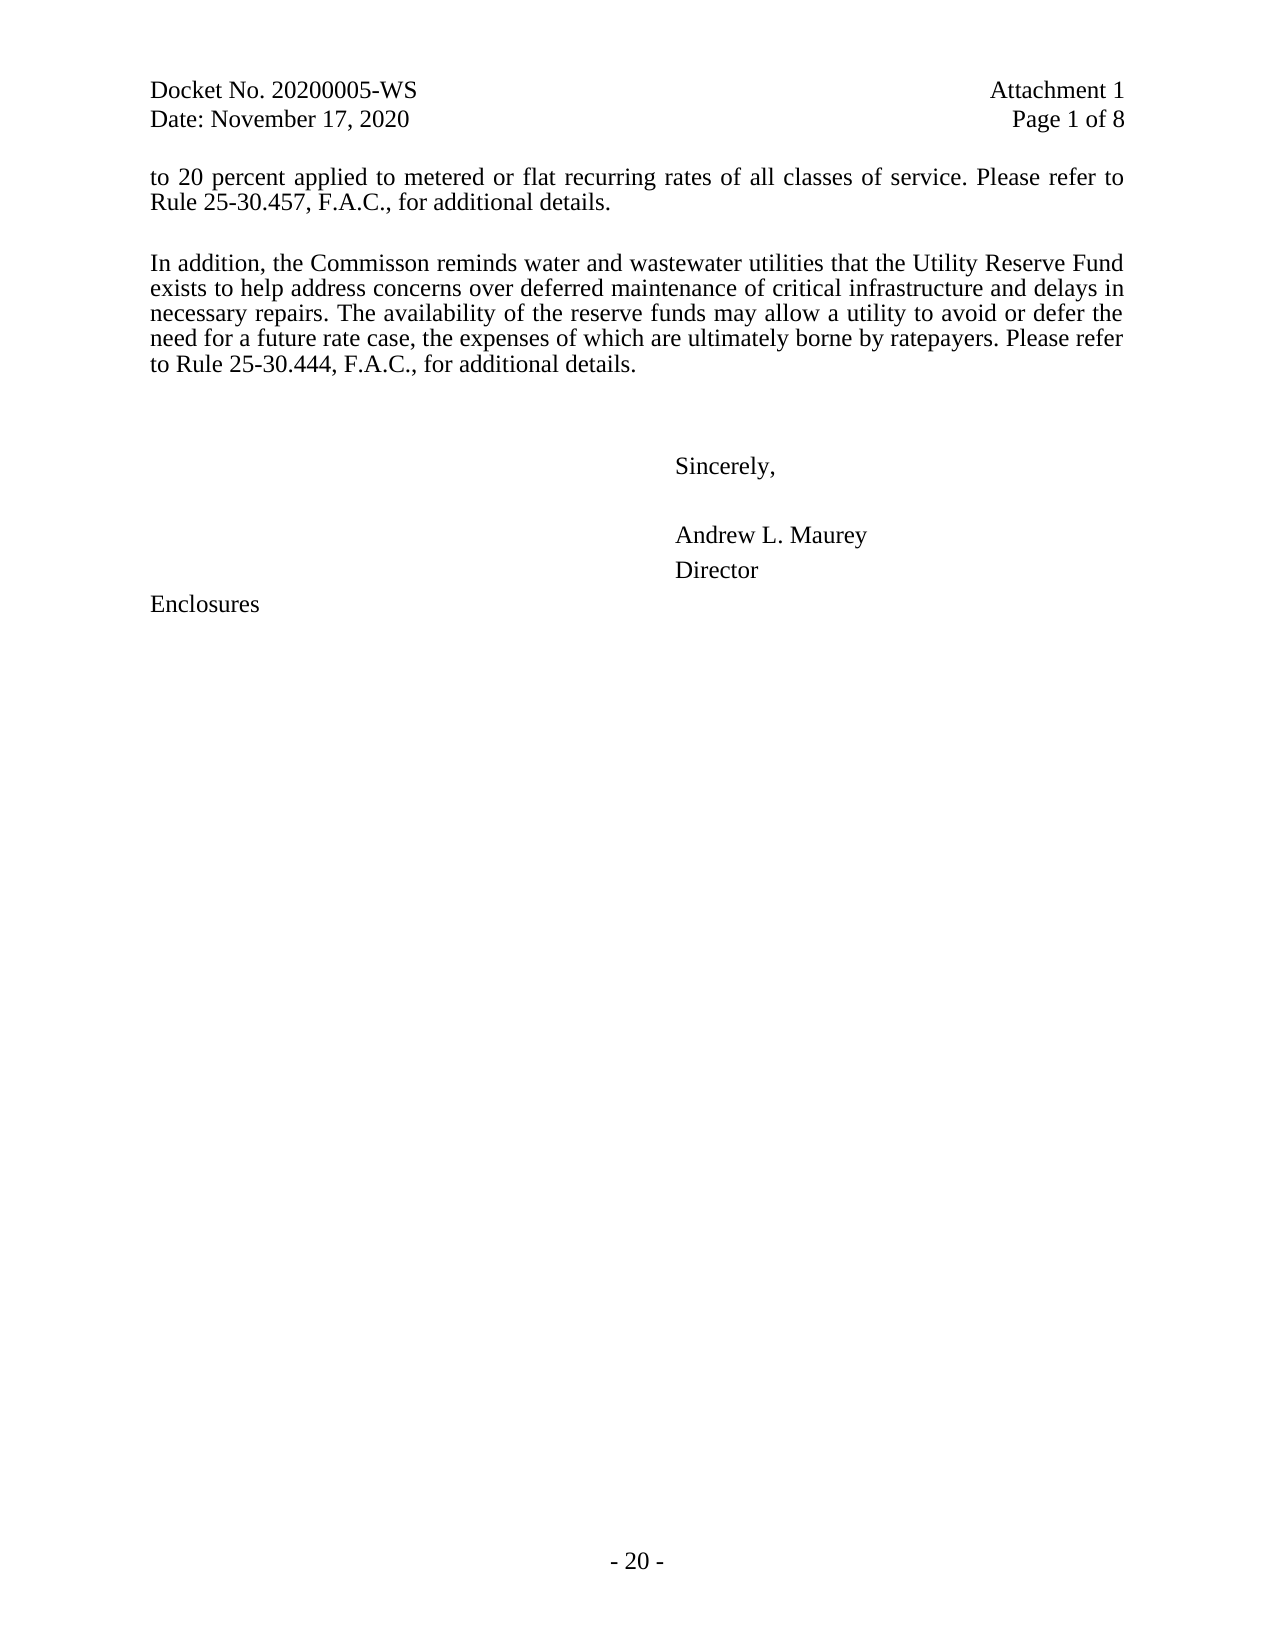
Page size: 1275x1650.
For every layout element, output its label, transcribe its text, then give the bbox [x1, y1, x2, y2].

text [150, 165, 1125, 216]
text Sincerely, [150, 451, 1125, 480]
text In addition, the Commisson reminds water and wastewater utilities that the Utility Reserve Fund exists to help address concerns over deferred maintenance of critical infrastructure and delays in necessary repairs. The availability of the reserve funds may allow a utility to avoid or defer the need for a future rate case, the expenses of which are ultimately borne by ratepayers. Please refer to Rule 25-30.444, F.A.C., for additional details. [150, 251, 1125, 377]
text Enclosures [150, 589, 1125, 618]
text Andrew L. Maurey [150, 520, 1125, 549]
text Director [150, 555, 1125, 584]
